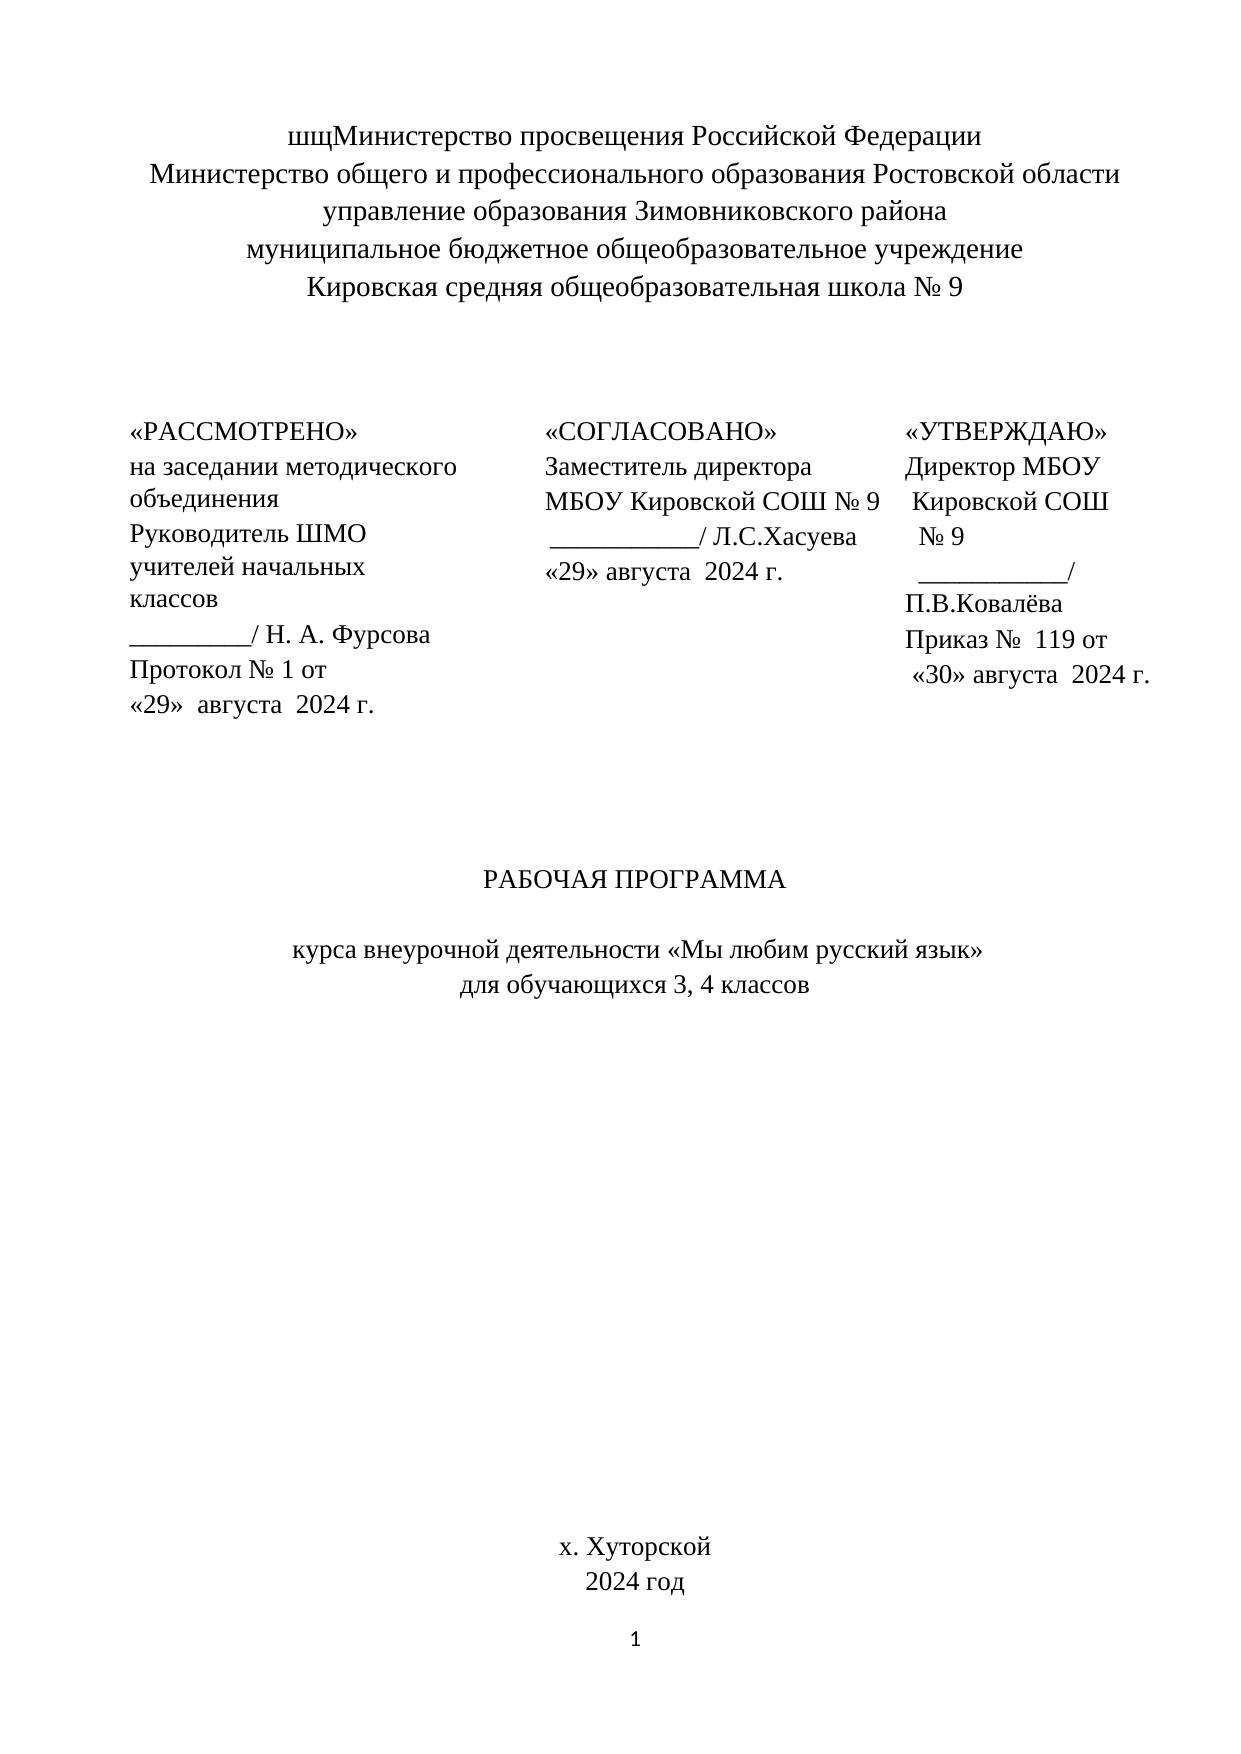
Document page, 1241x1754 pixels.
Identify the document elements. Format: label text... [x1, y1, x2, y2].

table_header «УТВЕРЖДАЮ» Директор МБОУ Кировской СОШ № 9 ___________/ П.В.Ковалёва Приказ № 119 от «30» августа 2024 г. [894, 415, 1240, 723]
text Кировская средняя общеобразовательная школа № 9 [118, 269, 1152, 302]
text Министерство общего и профессионального образования Ростовской области [118, 156, 1152, 189]
text управление образования Зимовниковского района [118, 193, 1152, 227]
text шщМинистерство просвещения Российской Федерации [118, 118, 1152, 152]
text х. Хуторской [118, 1530, 1152, 1561]
text курса внеурочной деятельности «Мы любим русский язык» [118, 933, 1152, 964]
table_header «СОГЛАСОВАНО» Заместитель директора МБОУ Кировской СОШ № 9 ___________/ Л.С.Хасуева «29» августа 2024 г. [473, 415, 894, 723]
text РАБОЧАЯ ПРОГРАММА [118, 863, 1152, 894]
text муниципальное бюджетное общеобразовательное учреждение [118, 231, 1152, 265]
text 2024 год [118, 1565, 1152, 1596]
text для обучающихся 3, 4 классов [118, 968, 1152, 1000]
table_header «РАССМОТРЕНО» на заседании методического объединения Руководитель ШМО учителей начальных классов _________/ Н. А. Фурсова Протокол № 1 от «29» августа 2024 г. [118, 415, 473, 723]
